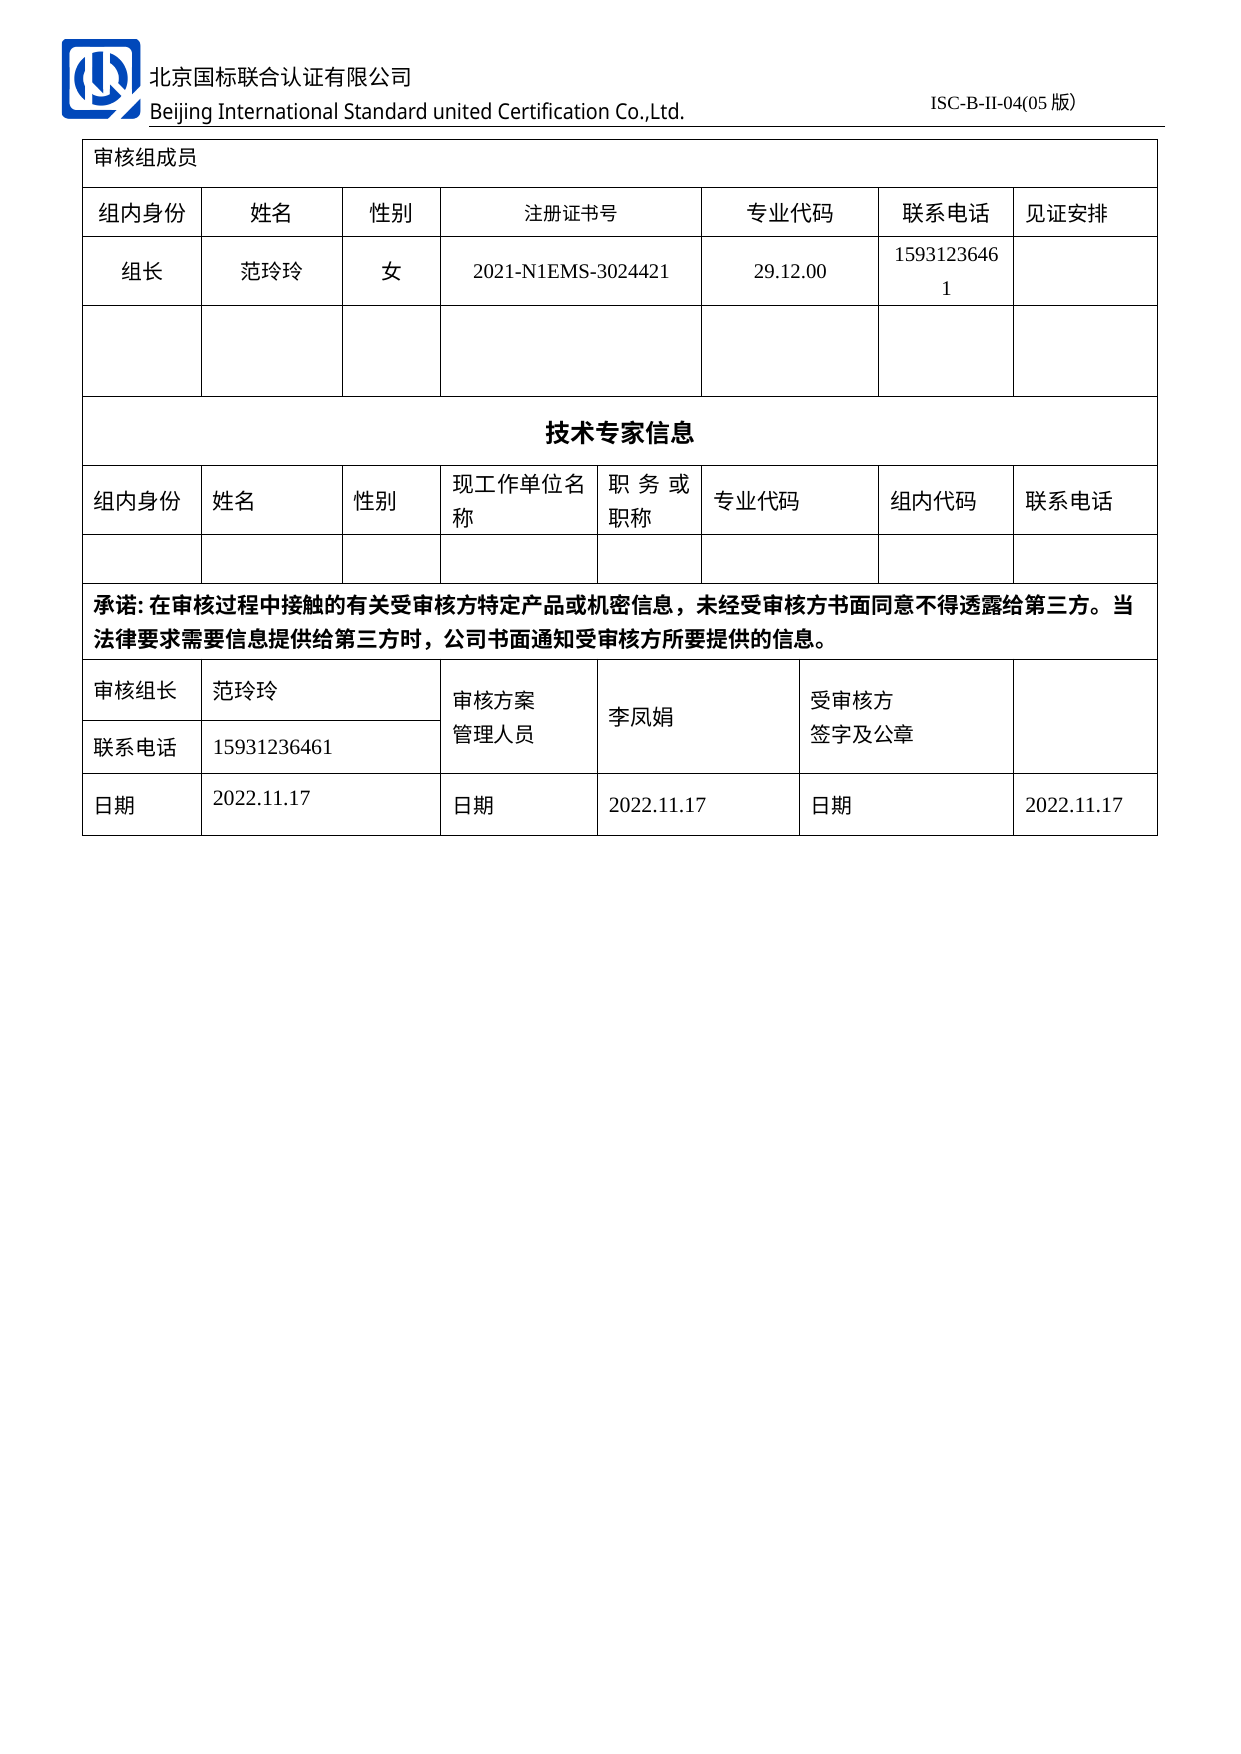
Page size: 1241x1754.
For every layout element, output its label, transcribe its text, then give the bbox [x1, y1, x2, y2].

table_cell 专业代码 [702, 188, 878, 236]
table_cell [702, 535, 878, 582]
table_cell 承诺: 在审核过程中接触的有关受审核方特定产品或机密信息，未经受审核方书面同意不得透露给第三方。当法律要求需要信息提供给第三方时，公司书面通知受审核方所要提供的信息。 [83, 584, 1157, 658]
table_cell 审核方案 管理人员 [441, 660, 597, 772]
table_cell [1014, 306, 1157, 396]
table_cell 现工作单位名称 [441, 466, 597, 534]
table_cell [83, 306, 201, 396]
table_cell 15931236461 [879, 237, 1013, 304]
table_cell 职务或职称 [598, 466, 701, 534]
table_cell 组长 [83, 237, 201, 304]
picture [61, 39, 141, 119]
table_cell 日期 [441, 774, 597, 835]
table_cell 联系电话 [83, 721, 201, 772]
table_cell 女 [343, 237, 440, 304]
table_cell 联系电话 [879, 188, 1013, 236]
table_cell 注册证书号 [441, 188, 701, 236]
table_cell 审核组长 [83, 660, 201, 719]
table_cell 15931236461 [202, 721, 440, 772]
table_cell 姓名 [202, 188, 342, 236]
table_cell 见证安排 [1014, 188, 1157, 236]
table_cell [598, 535, 701, 582]
table_cell [343, 306, 440, 396]
table_cell [702, 306, 878, 396]
table_cell 2022.11.17 [1014, 774, 1157, 835]
table_cell 日期 [800, 774, 1013, 835]
table_cell 组内身份 [83, 466, 201, 534]
table_cell 组内身份 [83, 188, 201, 236]
table_cell [1014, 237, 1157, 304]
table_cell [879, 535, 1013, 582]
table_cell 性别 [343, 188, 440, 236]
table_cell 姓名 [202, 466, 342, 534]
table_cell 技术专家信息 [83, 397, 1157, 465]
table_cell 日期 [83, 774, 201, 835]
table_cell 专业代码 [702, 466, 878, 534]
table_cell 联系电话 [1014, 466, 1157, 534]
table_cell 范玲玲 [202, 237, 342, 304]
table_cell [343, 535, 440, 582]
table_cell [1014, 660, 1157, 772]
table_cell [441, 306, 701, 396]
table_cell [441, 535, 597, 582]
table_cell [202, 535, 342, 582]
table_cell 组内代码 [879, 466, 1013, 534]
table_cell 2022.11.17 [598, 774, 799, 835]
table_cell 李凤娟 [598, 660, 799, 772]
table_cell [1014, 535, 1157, 582]
table_cell [202, 306, 342, 396]
table_cell 受审核方 签字及公章 [800, 660, 1013, 772]
table_cell 审核组成员 [83, 140, 1157, 187]
table_cell 范玲玲 [202, 660, 440, 719]
table_cell 29.12.00 [702, 237, 878, 304]
table_cell [879, 306, 1013, 396]
table_cell 性别 [343, 466, 440, 534]
table_cell 2021-N1EMS-3024421 [441, 237, 701, 304]
table_cell [83, 535, 201, 582]
table_cell 2022.11.17 [202, 774, 440, 835]
